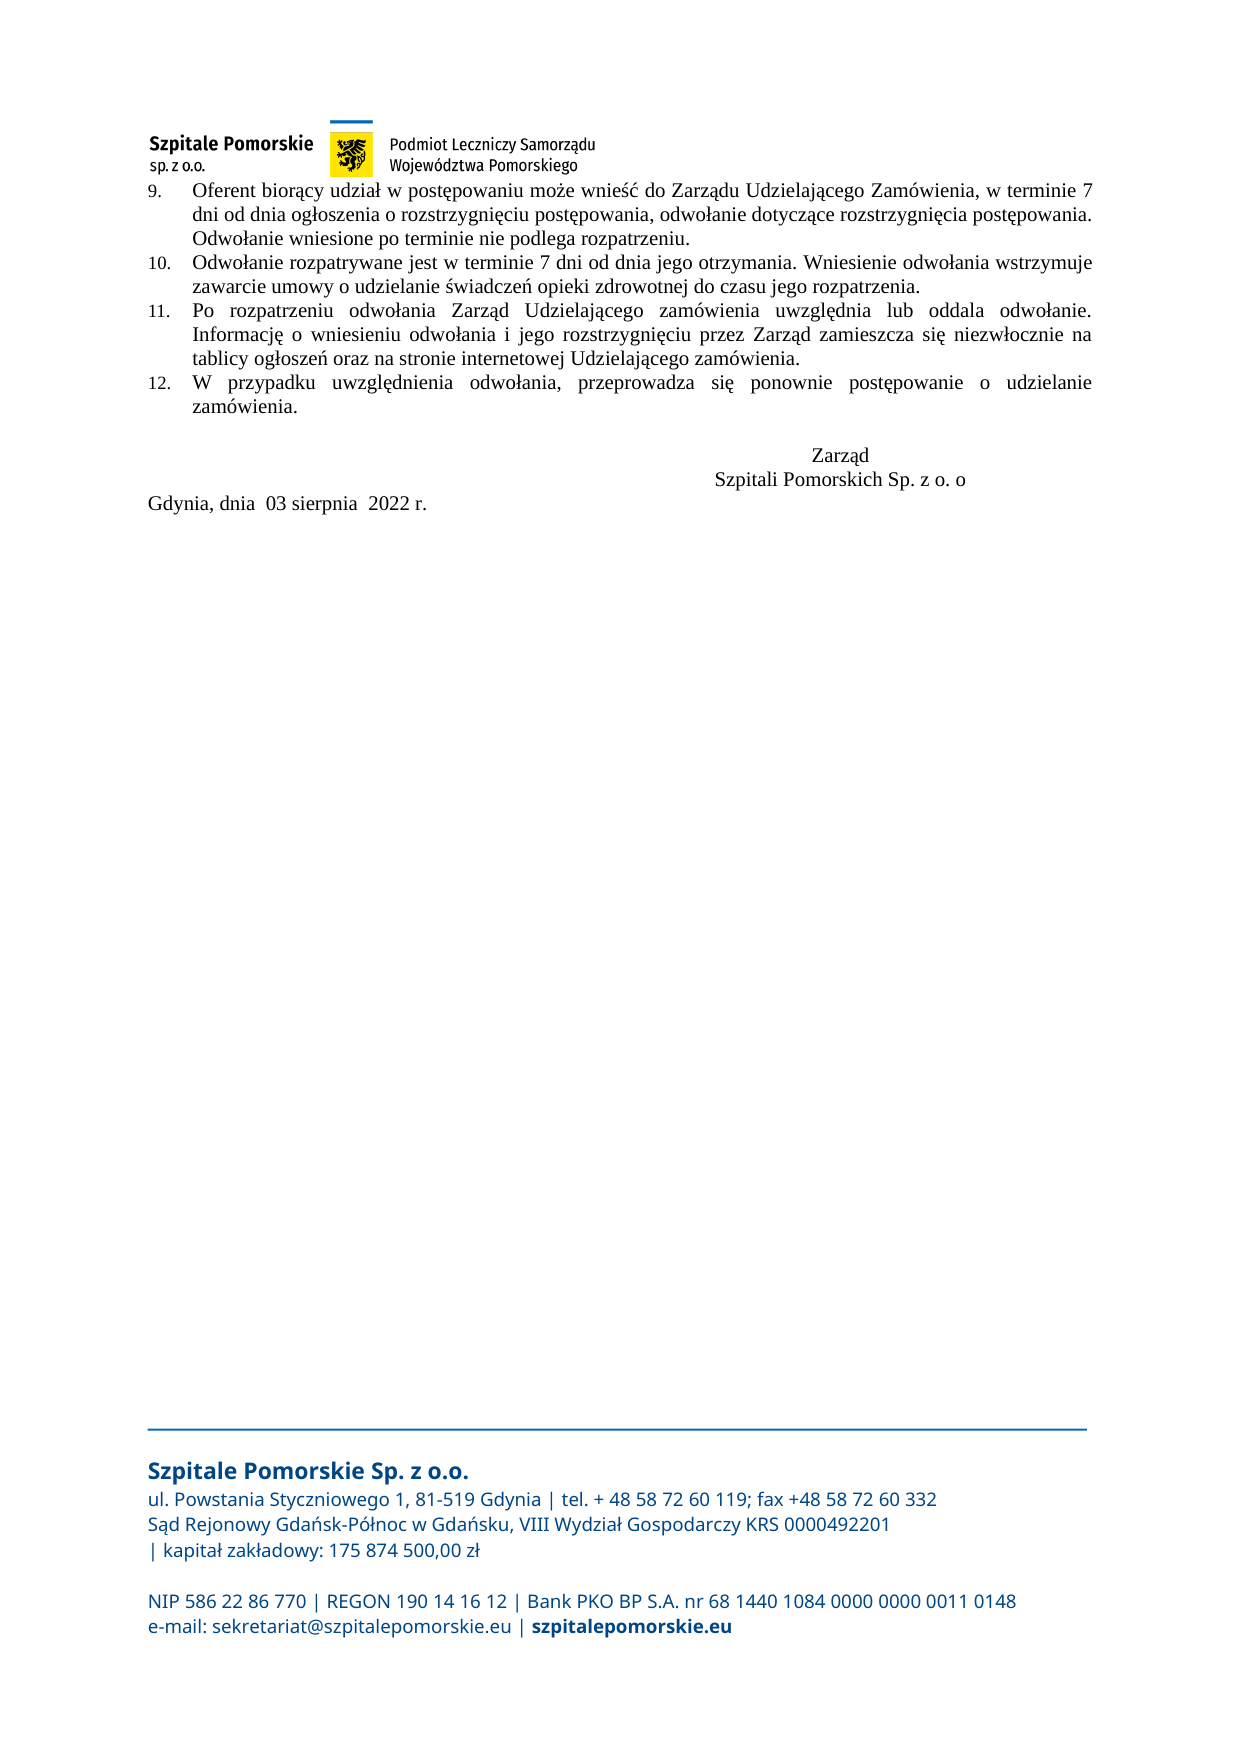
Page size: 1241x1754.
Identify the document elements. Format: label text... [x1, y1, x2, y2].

list Po rozpatrzeniu odwołania Zarząd Udzielającego zamówienia uwzględnia lub oddala odwołanie. Informację o wniesieniu odwołania i jego rozstrzygnięciu przez Zarząd zamieszcza się niezwłocznie na tablicy ogłoszeń oraz na stronie internetowej Udzielającego zamówienia. [148, 298, 1093, 370]
text Szpitali Pomorskich Sp. z o. o Gdynia, dnia 03 sierpnia 2022 r. [148, 467, 1093, 515]
list Odwołanie rozpatrywane jest w terminie 7 dni od dnia jego otrzymania. Wniesienie odwołania wstrzymuje zawarcie umowy o udzielanie świadczeń opieki zdrowotnej do czasu jego rozpatrzenia. [148, 250, 1093, 298]
list W przypadku uwzględnienia odwołania, przeprowadza się ponownie postępowanie o udzielanie zamówienia. [148, 370, 1093, 418]
list Oferent biorący udział w postępowaniu może wnieść do Zarządu Udzielającego Zamówienia, w terminie 7 dni od dnia ogłoszenia o rozstrzygnięciu postępowania, odwołanie dotyczące rozstrzygnięcia postępowania. Odwołanie wniesione po terminie nie podlega rozpatrzeniu. [148, 178, 1093, 250]
text Zarząd [738, 442, 1093, 467]
picture [147, 118, 596, 178]
